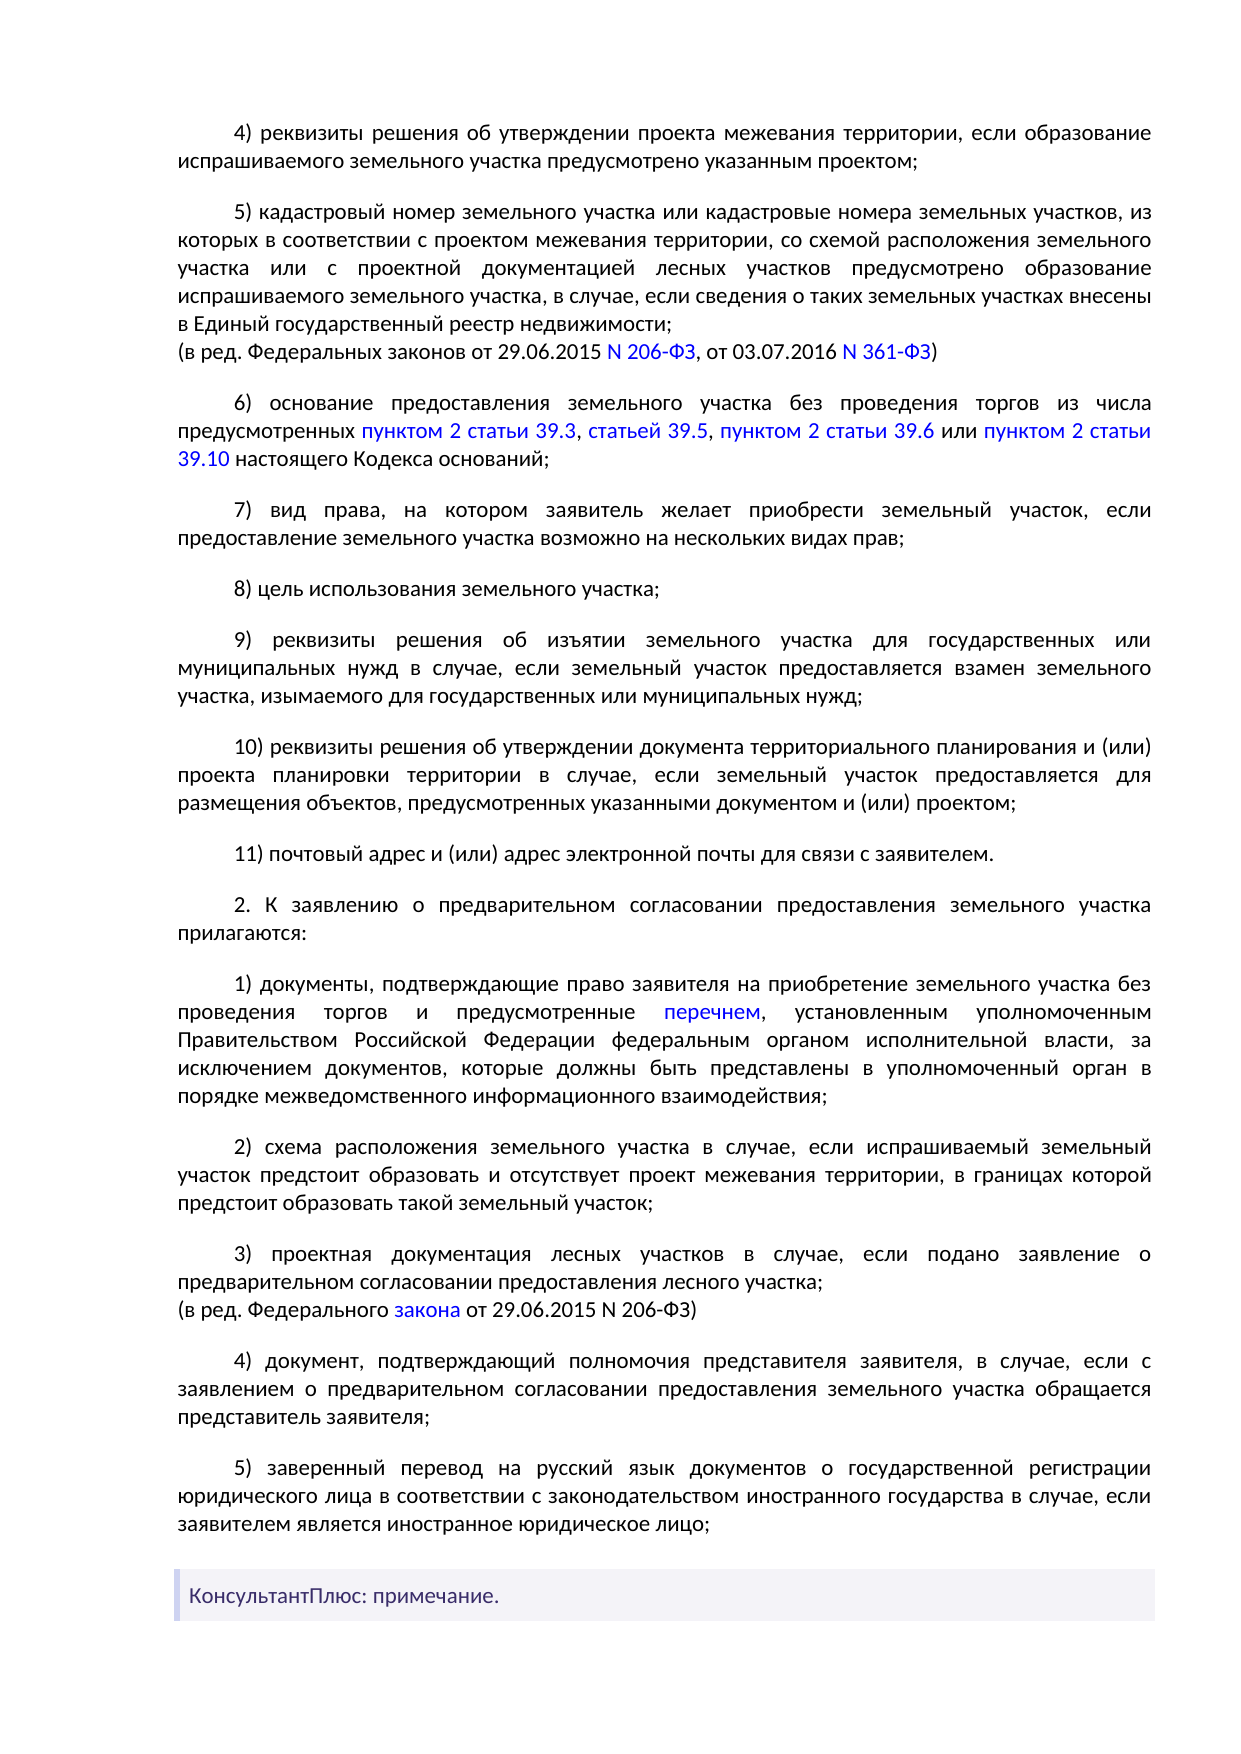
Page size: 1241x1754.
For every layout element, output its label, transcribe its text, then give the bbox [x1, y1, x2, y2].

text (в ред. Федеральных законов от 29.06.2015 N 206-ФЗ, от 03.07.2016 N 361-ФЗ) [177, 337, 1152, 365]
text (в ред. Федерального закона от 29.06.2015 N 206-ФЗ) [177, 1295, 1152, 1323]
text 3) проектная документация лесных участков в случае, если подано заявление о предварительном согласовании предоставления лесного участка; [177, 1239, 1152, 1295]
text 11) почтовый адрес и (или) адрес электронной почты для связи с заявителем. [177, 839, 1152, 867]
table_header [180, 1569, 1149, 1621]
text 7) вид права, на котором заявитель желает приобрести земельный участок, если предоставление земельного участка возможно на нескольких видах прав; [177, 495, 1152, 551]
text 10) реквизиты решения об утверждении документа территориального планирования и (или) проекта планировки территории в случае, если земельный участок предоставляется для размещения объектов, предусмотренных указанными документом и (или) проектом; [177, 732, 1152, 816]
text 6) основание предоставления земельного участка без проведения торгов из числа предусмотренных пунктом 2 статьи 39.3, статьей 39.5, пунктом 2 статьи 39.6 или пунктом 2 статьи 39.10 настоящего Кодекса оснований; [177, 388, 1152, 472]
text 5) кадастровый номер земельного участка или кадастровые номера земельных участков, из которых в соответствии с проектом межевания территории, со схемой расположения земельного участка или с проектной документацией лесных участков предусмотрено образование испрашиваемого земельного участка, в случае, если сведения о таких земельных участках внесены в Единый государственный реестр недвижимости; [177, 197, 1152, 337]
text 8) цель использования земельного участка; [177, 574, 1152, 602]
text 5) заверенный перевод на русский язык документов о государственной регистрации юридического лица в соответствии с законодательством иностранного государства в случае, если заявителем является иностранное юридическое лицо; [177, 1453, 1152, 1537]
text 1) документы, подтверждающие право заявителя на приобретение земельного участка без проведения торгов и предусмотренные перечнем, установленным уполномоченным Правительством Российской Федерации федеральным органом исполнительной власти, за исключением документов, которые должны быть представлены в уполномоченный орган в порядке межведомственного информационного взаимодействия; [177, 969, 1152, 1109]
text 2) схема расположения земельного участка в случае, если испрашиваемый земельный участок предстоит образовать и отсутствует проект межевания территории, в границах которой предстоит образовать такой земельный участок; [177, 1132, 1152, 1216]
text 4) документ, подтверждающий полномочия представителя заявителя, в случае, если с заявлением о предварительном согласовании предоставления земельного участка обращается представитель заявителя; [177, 1346, 1152, 1430]
text 9) реквизиты решения об изъятии земельного участка для государственных или муниципальных нужд в случае, если земельный участок предоставляется взамен земельного участка, изымаемого для государственных или муниципальных нужд; [177, 625, 1152, 709]
text 2. К заявлению о предварительном согласовании предоставления земельного участка прилагаются: [177, 890, 1152, 946]
text 4) реквизиты решения об утверждении проекта межевания территории, если образование испрашиваемого земельного участка предусмотрено указанным проектом; [177, 118, 1152, 174]
